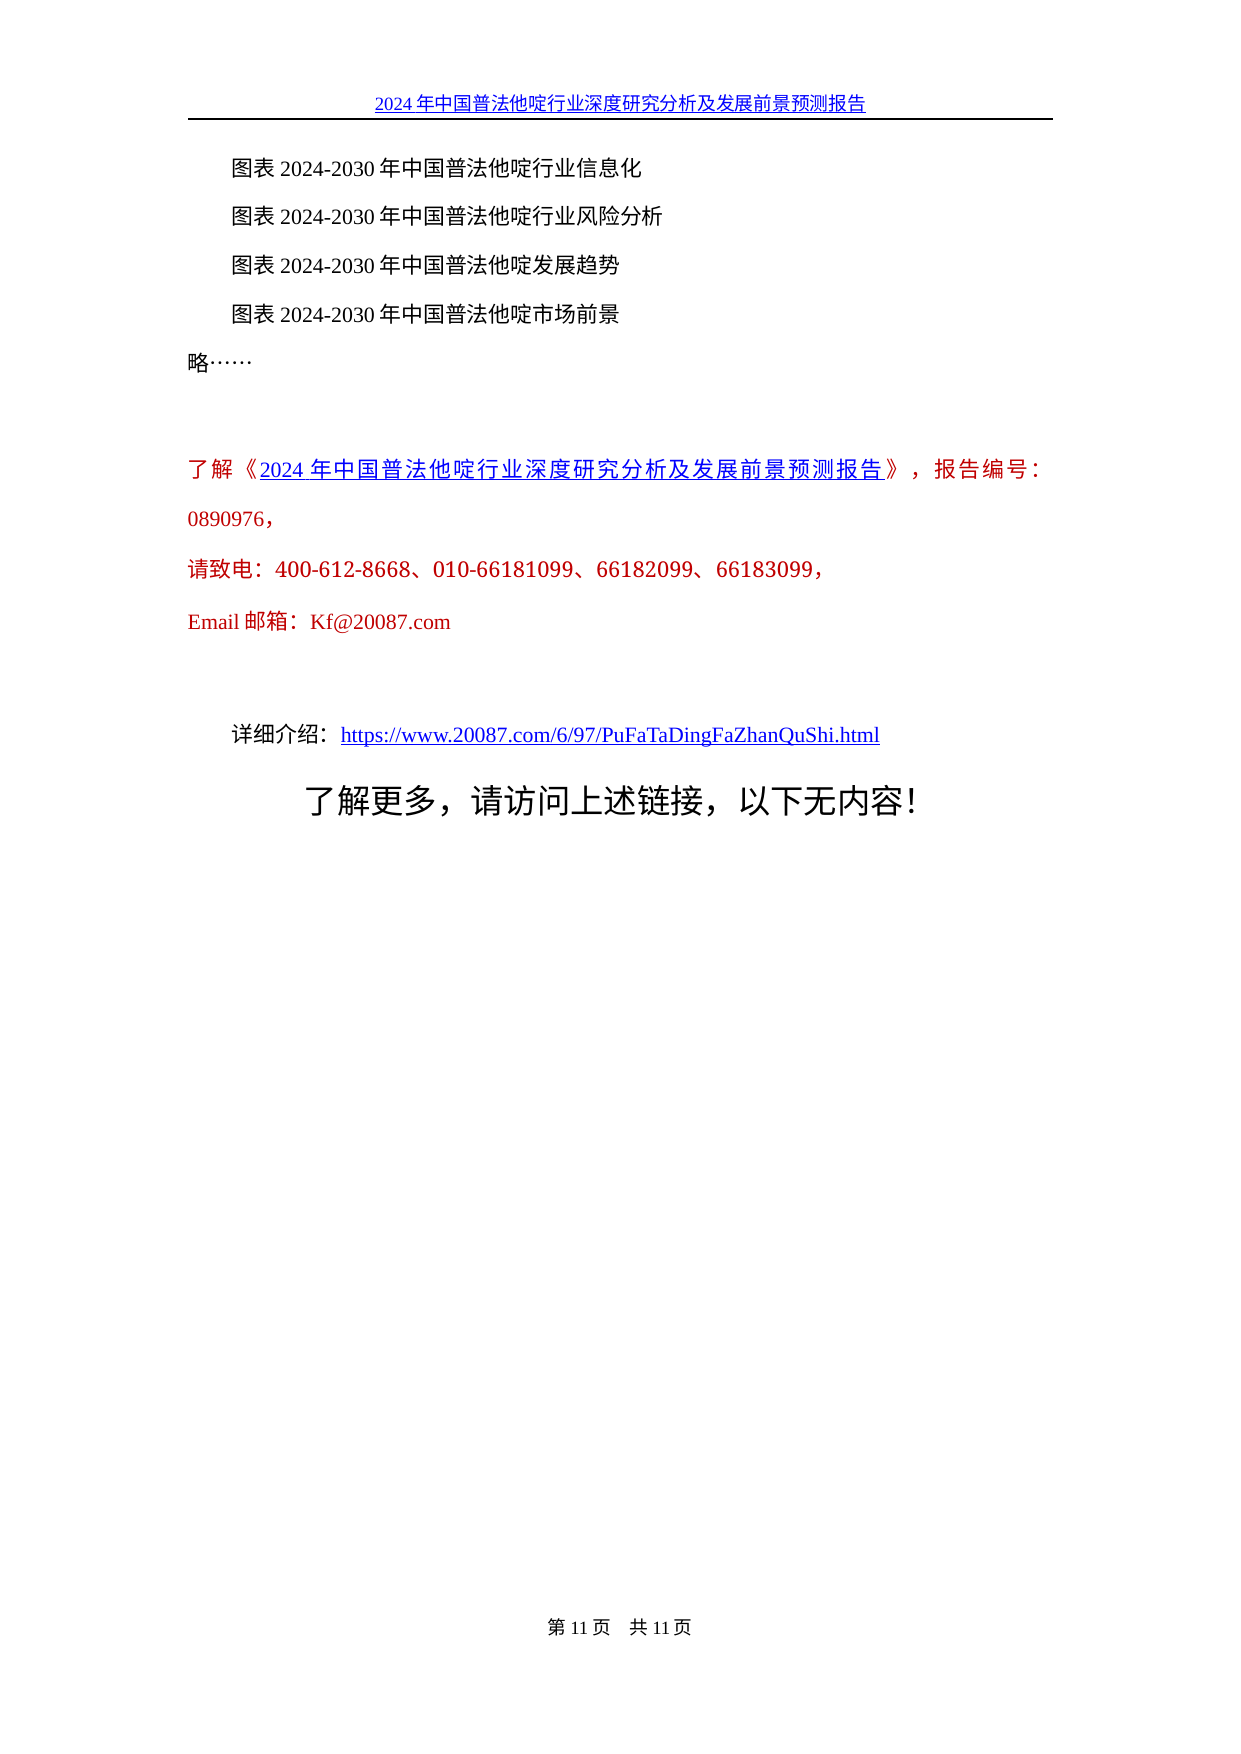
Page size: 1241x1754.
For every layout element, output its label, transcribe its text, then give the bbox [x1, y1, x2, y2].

text Email邮箱：Kf@20087.com [187, 603, 1053, 636]
text 请致电：400-612-8668、010-66181099、66182099、66183099， [187, 552, 1053, 584]
title 了解更多，请访问上述链接，以下无内容！ [187, 766, 1053, 831]
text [187, 150, 1053, 378]
text 详细介绍：https://www.20087.com/6/97/PuFaTaDingFaZhanQuShi.html [187, 716, 1053, 749]
text 了解《2024年中国普法他啶行业深度研究分析及发展前景预测报告》，报告编号：0890976， [187, 452, 1053, 533]
